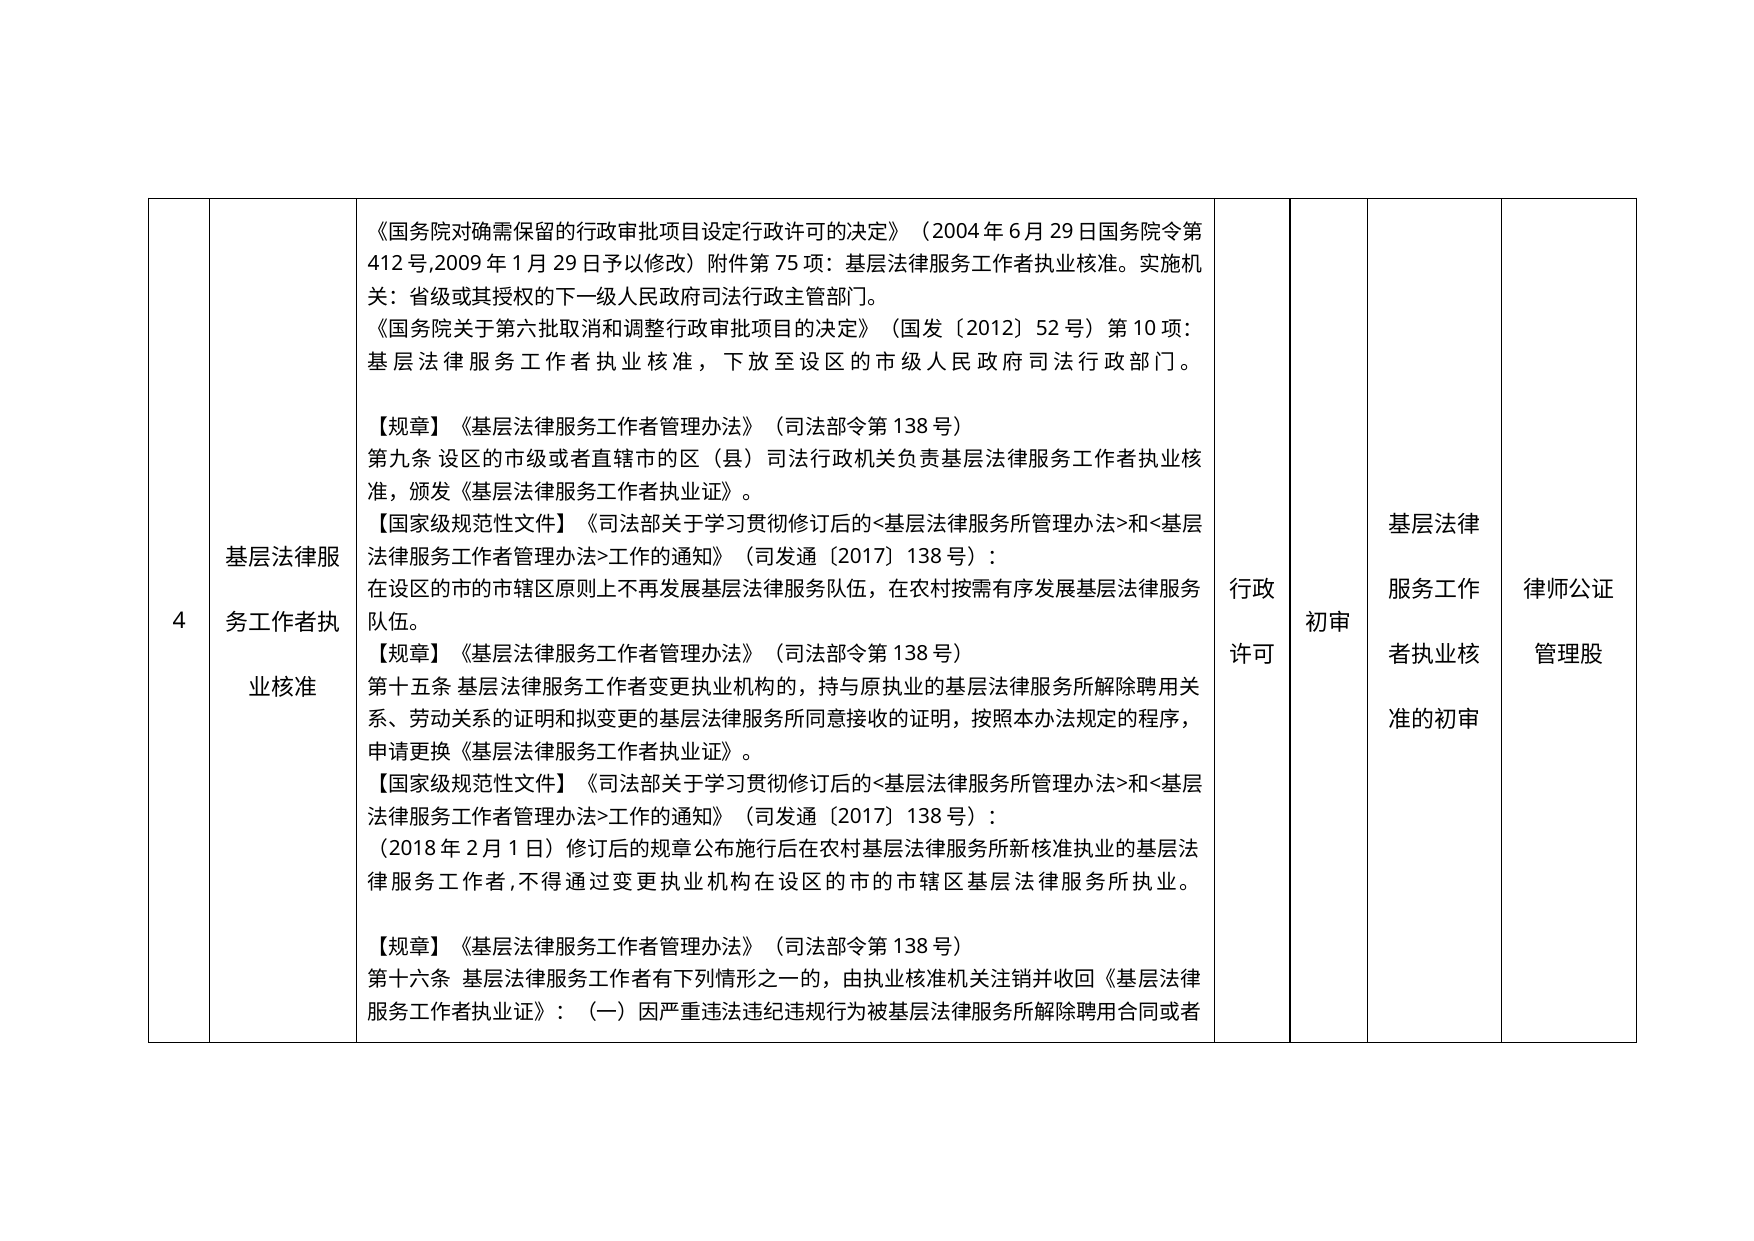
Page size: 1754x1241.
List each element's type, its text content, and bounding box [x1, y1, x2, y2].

table_cell 4 [149, 199, 209, 1042]
table_cell 律师公证管理股 [1502, 199, 1636, 1042]
table_cell 基层法律服务工作者执业核准的初审 [1368, 199, 1501, 1042]
table_cell 基层法律服务工作者执业核准 [210, 199, 356, 1042]
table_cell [357, 199, 1214, 1042]
table_cell 初审 [1291, 199, 1367, 1042]
table_cell 行政许可 [1215, 199, 1289, 1042]
